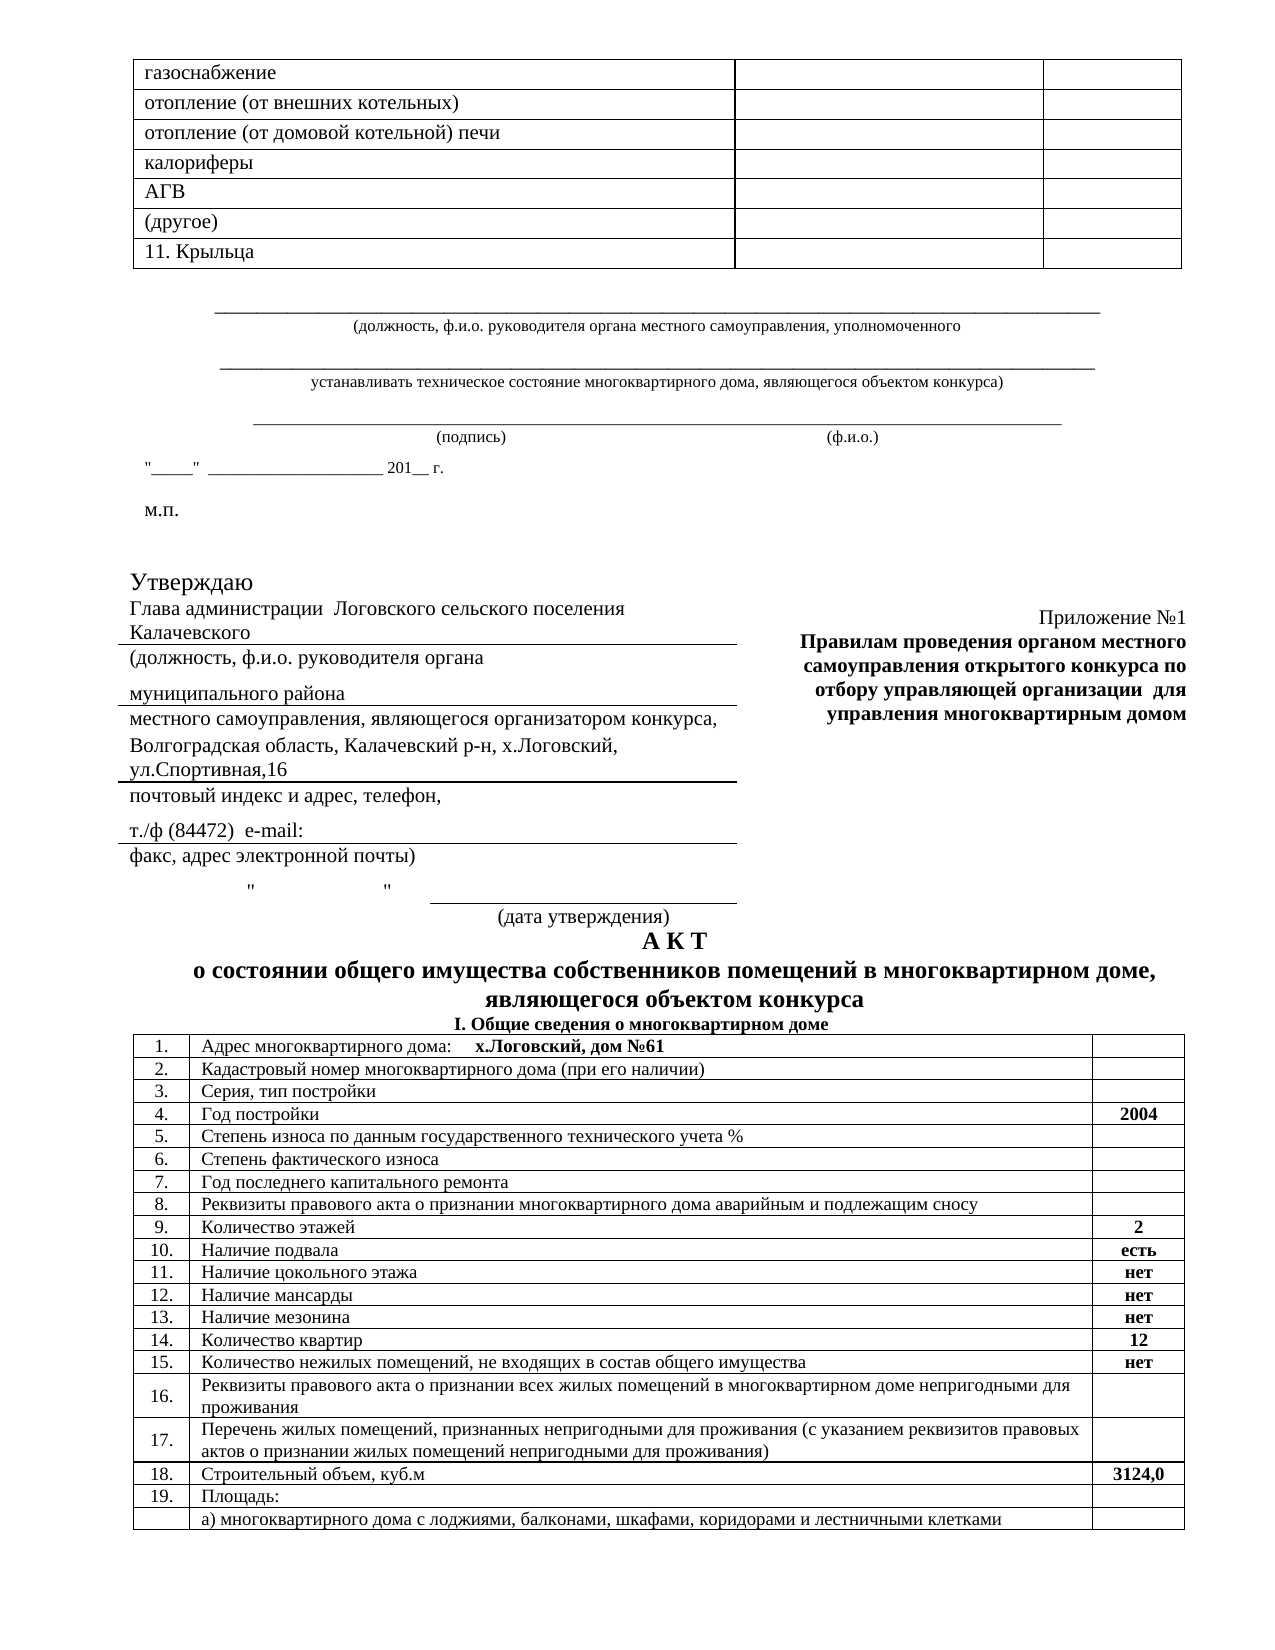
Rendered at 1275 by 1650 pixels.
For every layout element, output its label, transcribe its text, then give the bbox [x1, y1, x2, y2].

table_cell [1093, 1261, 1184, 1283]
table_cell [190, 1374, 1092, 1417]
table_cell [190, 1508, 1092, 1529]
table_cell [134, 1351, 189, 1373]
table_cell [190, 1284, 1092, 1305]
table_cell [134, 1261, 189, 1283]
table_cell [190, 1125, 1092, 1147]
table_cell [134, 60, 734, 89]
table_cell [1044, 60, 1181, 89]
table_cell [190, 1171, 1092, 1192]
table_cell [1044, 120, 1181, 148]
text о состоянии общего имущества собственников помещений в многоквартирном доме, являющегося объектом конкурса [162, 955, 1186, 1012]
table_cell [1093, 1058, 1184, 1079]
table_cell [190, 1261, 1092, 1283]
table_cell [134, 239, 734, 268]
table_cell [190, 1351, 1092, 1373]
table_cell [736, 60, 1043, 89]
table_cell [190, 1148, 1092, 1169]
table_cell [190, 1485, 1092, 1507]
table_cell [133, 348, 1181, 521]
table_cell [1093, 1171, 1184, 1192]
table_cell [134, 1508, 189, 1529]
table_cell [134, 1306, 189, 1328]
text А К Т [162, 926, 1186, 955]
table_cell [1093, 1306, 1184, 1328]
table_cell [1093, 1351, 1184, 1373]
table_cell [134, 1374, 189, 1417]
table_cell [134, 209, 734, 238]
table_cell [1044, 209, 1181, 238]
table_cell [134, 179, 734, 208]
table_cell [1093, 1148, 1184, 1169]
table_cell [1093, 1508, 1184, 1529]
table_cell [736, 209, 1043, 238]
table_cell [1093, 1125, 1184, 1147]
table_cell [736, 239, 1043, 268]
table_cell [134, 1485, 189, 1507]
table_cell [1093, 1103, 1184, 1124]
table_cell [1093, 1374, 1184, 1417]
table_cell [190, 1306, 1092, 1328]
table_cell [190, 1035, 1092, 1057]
text управления многоквартирным домом [795, 701, 1186, 725]
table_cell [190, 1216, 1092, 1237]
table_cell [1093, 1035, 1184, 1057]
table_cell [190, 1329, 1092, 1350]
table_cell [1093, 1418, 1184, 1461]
text к Правилам проведения органом местного [795, 629, 1186, 653]
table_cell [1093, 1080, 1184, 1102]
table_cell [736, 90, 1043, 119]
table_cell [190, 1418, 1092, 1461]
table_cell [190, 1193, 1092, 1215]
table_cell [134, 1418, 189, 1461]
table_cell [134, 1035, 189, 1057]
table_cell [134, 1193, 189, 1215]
text отбору управляющей организации для [795, 677, 1186, 701]
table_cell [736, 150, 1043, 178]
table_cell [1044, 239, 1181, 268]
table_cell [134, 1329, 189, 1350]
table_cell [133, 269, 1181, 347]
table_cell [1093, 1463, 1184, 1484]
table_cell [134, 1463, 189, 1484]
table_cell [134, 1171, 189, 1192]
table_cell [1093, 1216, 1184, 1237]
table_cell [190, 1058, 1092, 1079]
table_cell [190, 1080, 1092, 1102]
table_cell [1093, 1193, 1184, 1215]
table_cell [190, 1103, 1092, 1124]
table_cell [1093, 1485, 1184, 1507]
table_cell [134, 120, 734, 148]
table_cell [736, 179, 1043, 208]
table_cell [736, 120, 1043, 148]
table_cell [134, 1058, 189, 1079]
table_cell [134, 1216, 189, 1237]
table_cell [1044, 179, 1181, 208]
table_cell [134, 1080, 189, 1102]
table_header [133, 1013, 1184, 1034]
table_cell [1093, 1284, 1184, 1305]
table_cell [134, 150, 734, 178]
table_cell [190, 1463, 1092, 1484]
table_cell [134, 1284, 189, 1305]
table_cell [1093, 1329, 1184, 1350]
text Приложение №1 [795, 604, 1186, 629]
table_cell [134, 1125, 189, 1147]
text самоуправления открытого конкурса по [795, 653, 1186, 677]
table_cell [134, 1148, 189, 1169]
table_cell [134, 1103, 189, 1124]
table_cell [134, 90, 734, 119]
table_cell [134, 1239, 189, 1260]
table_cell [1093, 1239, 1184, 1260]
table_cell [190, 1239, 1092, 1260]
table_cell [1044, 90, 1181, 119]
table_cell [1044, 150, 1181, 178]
